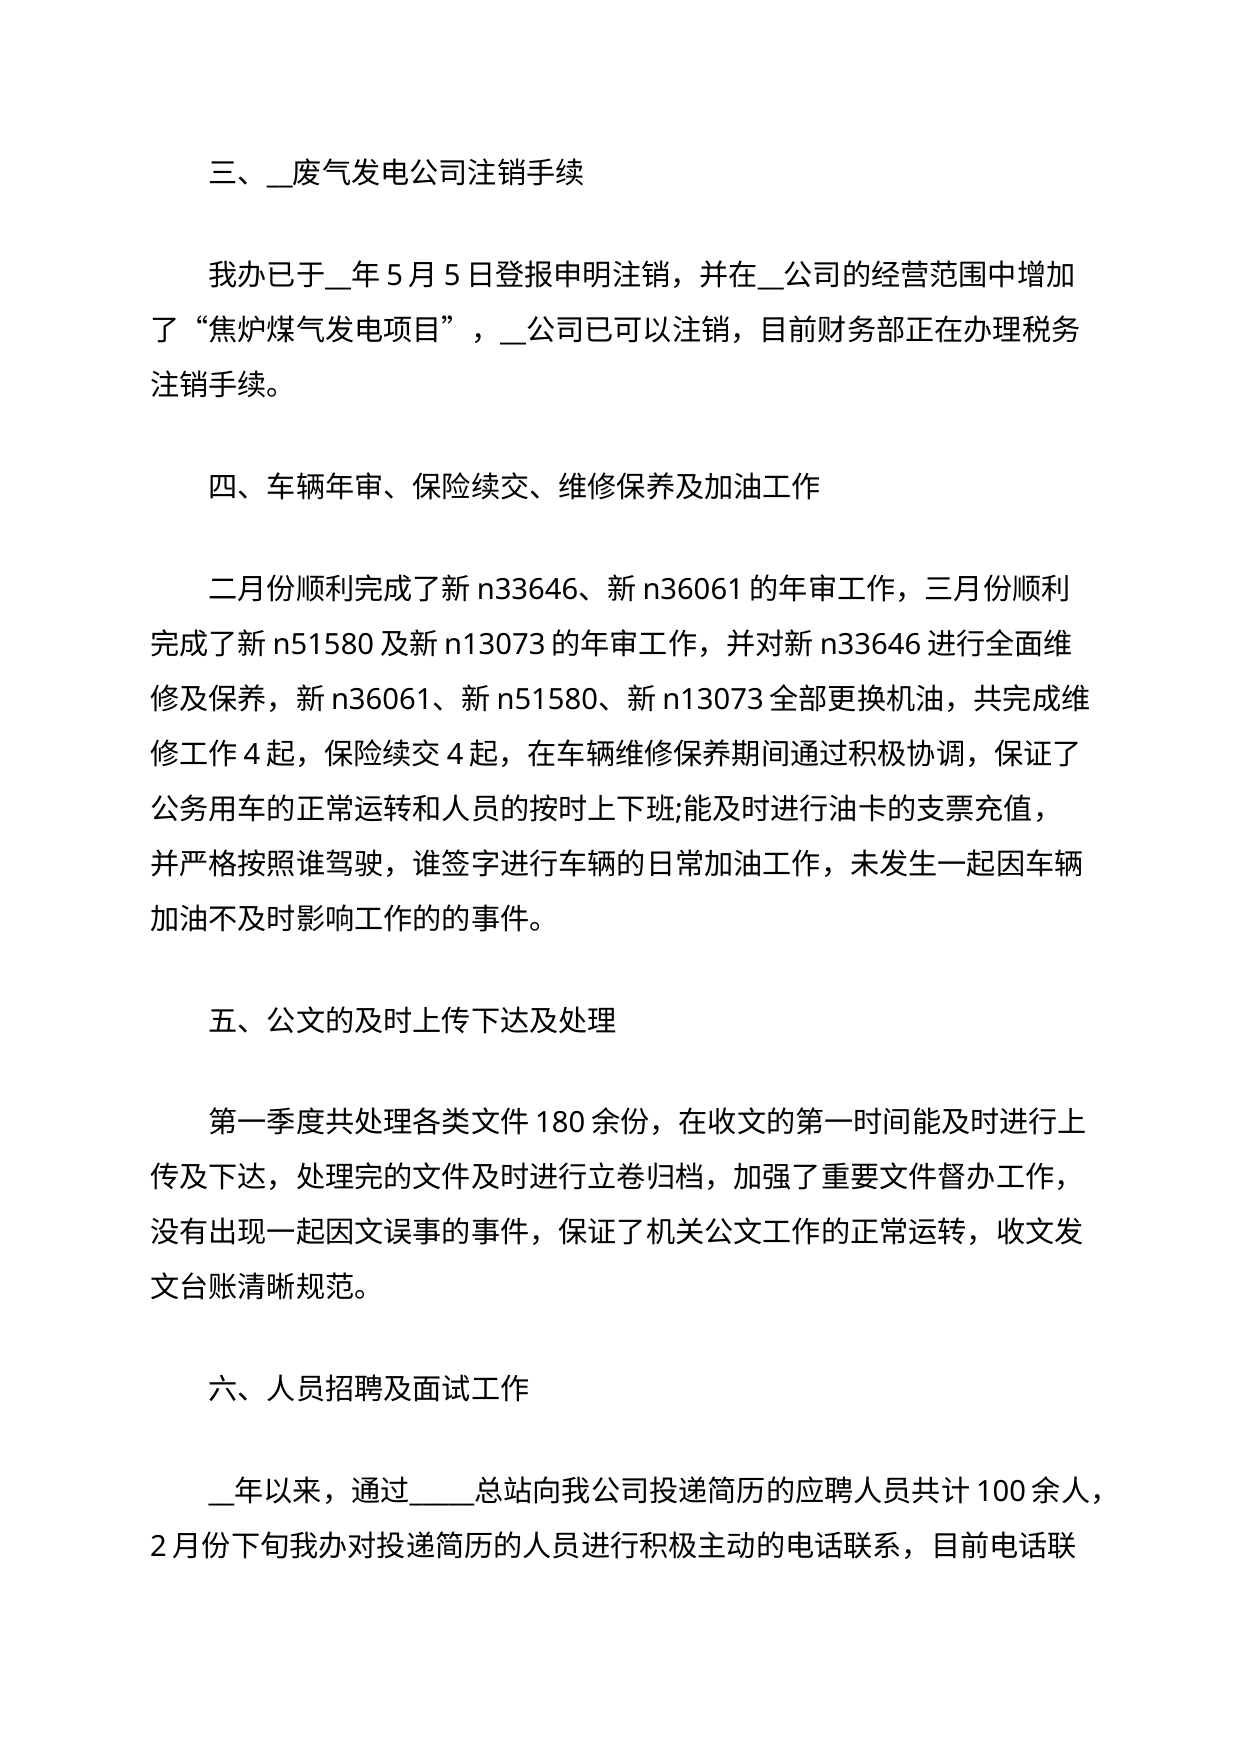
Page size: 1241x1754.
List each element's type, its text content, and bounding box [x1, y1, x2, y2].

text 第一季度共处理各类文件180余份，在收文的第一时间能及时进行上传及下达，处理完的文件及时进行立卷归档，加强了重要文件督办工作，没有出现一起因文误事的事件，保证了机关公文工作的正常运转，收文发文台账清晰规范。 [150, 1099, 1090, 1306]
text 四、车辆年审、保险续交、维修保养及加油工作 [150, 464, 1090, 506]
text 我办已于__年5月5日登报申明注销，并在__公司的经营范围中增加了“焦炉煤气发电项目”，__公司已可以注销，目前财务部正在办理税务注销手续。 [150, 252, 1090, 404]
text 六、人员招聘及面试工作 [150, 1366, 1090, 1408]
text 二月份顺利完成了新n33646、新n36061的年审工作，三月份顺利完成了新n51580及新n13073的年审工作，并对新n33646进行全面维修及保养，新n36061、新n51580、新n13073全部更换机油，共完成维修工作4起，保险续交4起，在车辆维修保养期间通过积极协调，保证了公务用车的正常运转和人员的按时上下班;能及时进行油卡的支票充值，并严格按照谁驾驶，谁签字进行车辆的日常加油工作，未发生一起因车辆加油不及时影响工作的的事件。 [150, 566, 1090, 938]
text 三、__废气发电公司注销手续 [150, 150, 1090, 192]
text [150, 1467, 1090, 1565]
text 五、公文的及时上传下达及处理 [150, 997, 1090, 1039]
